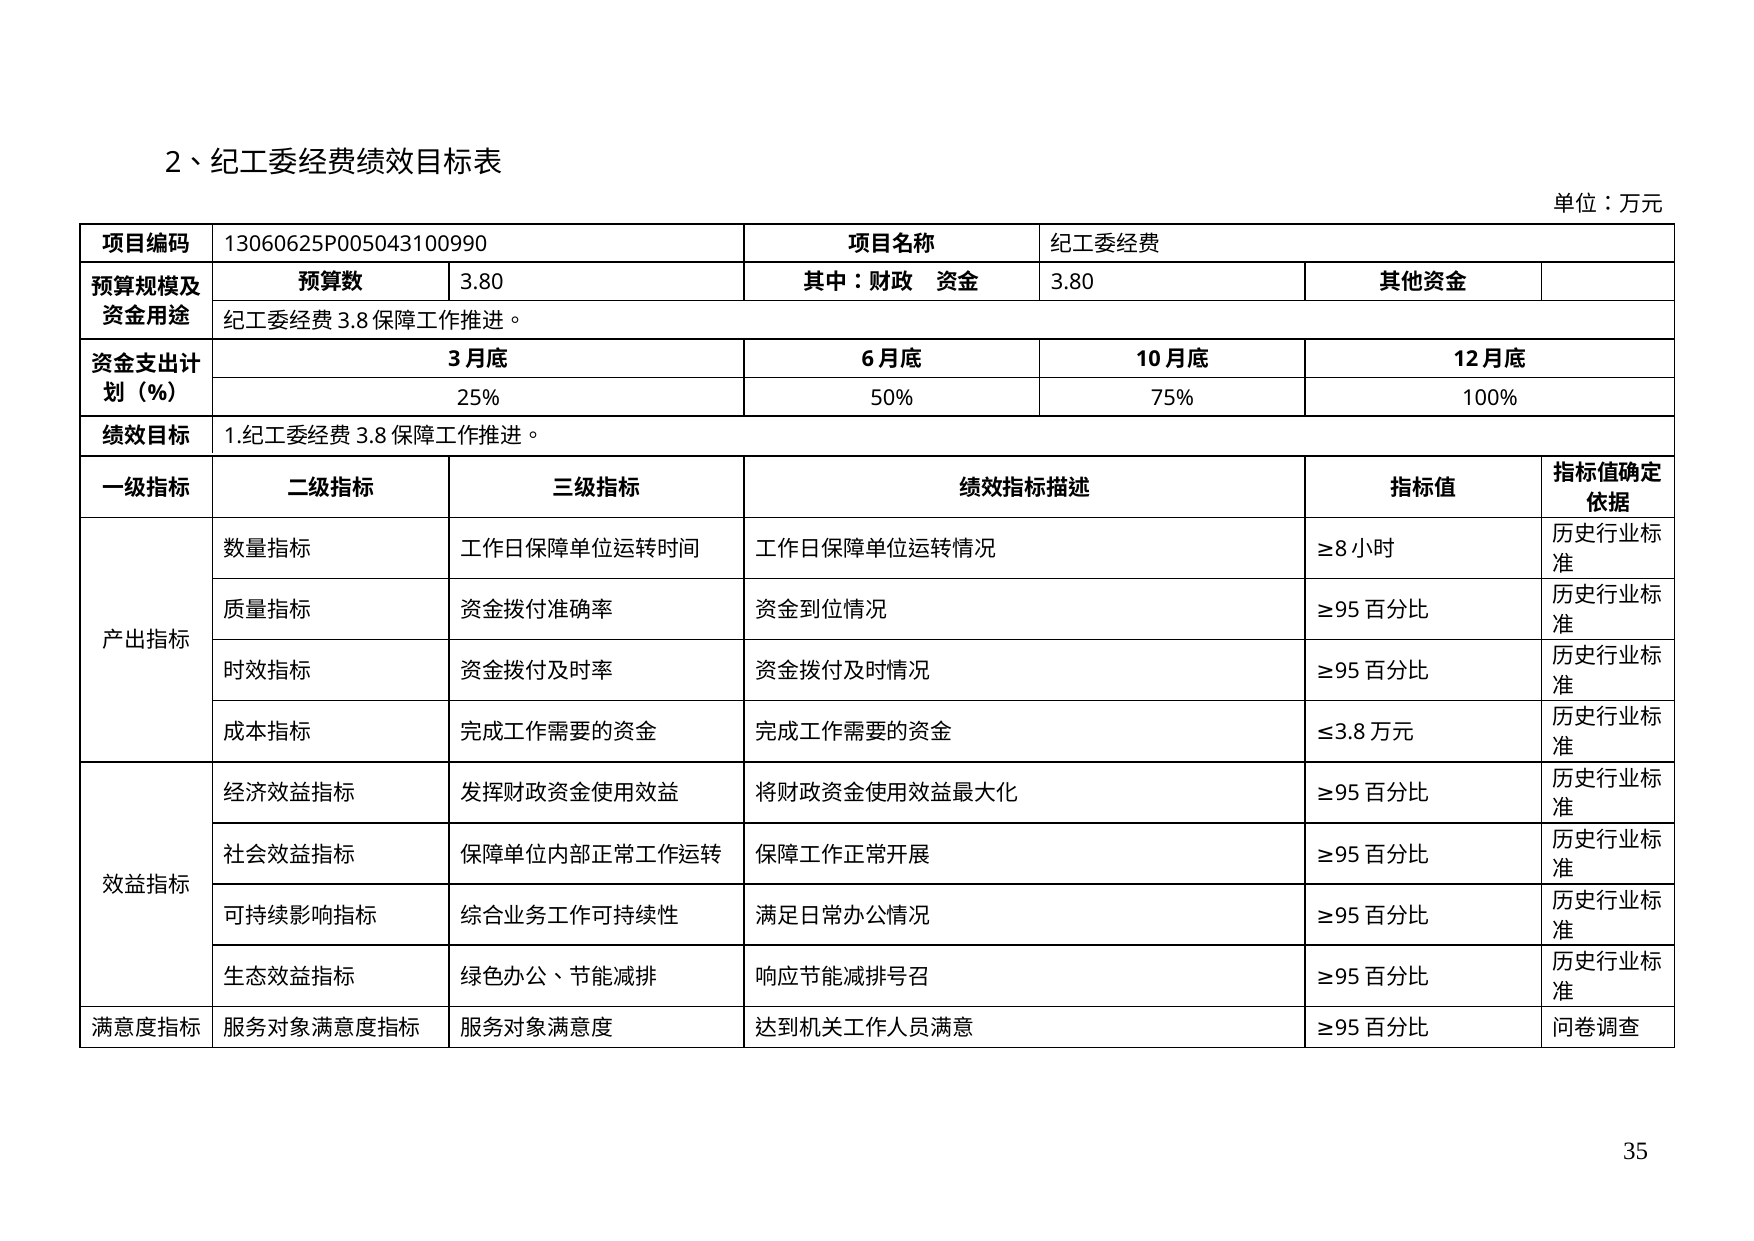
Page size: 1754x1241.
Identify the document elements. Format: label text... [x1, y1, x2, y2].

table_header 单位：万元 [81, 183, 1674, 223]
table_cell 达到机关工作人员满意 [745, 1007, 1304, 1047]
table_cell 资金拨付准确率 [450, 579, 743, 639]
table_header 三级指标 [450, 457, 743, 516]
table_cell 成本指标 [213, 701, 448, 761]
table_cell 历史行业标准 [1542, 946, 1674, 1006]
table_cell 历史行业标准 [1542, 763, 1674, 822]
table_cell ≥95百分比 [1306, 946, 1541, 1006]
table_cell ≥95百分比 [1306, 824, 1541, 883]
table_cell 100% [1306, 378, 1674, 415]
table_cell 可持续影响指标 [213, 885, 448, 944]
table_cell 50% [745, 378, 1039, 415]
table_cell 其中：财政 资金 [745, 263, 1039, 300]
table_header 指标值确定依据 [1542, 457, 1674, 516]
table_cell 保障工作正常开展 [745, 824, 1304, 883]
table_cell ≥95百分比 [1306, 885, 1541, 944]
table_cell 时效指标 [213, 640, 448, 700]
table_header 绩效指标描述 [745, 457, 1304, 516]
table_cell 数量指标 [213, 518, 448, 577]
table_cell 12月底 [1306, 340, 1674, 377]
table_cell 生态效益指标 [213, 946, 448, 1006]
table_cell [1542, 263, 1674, 300]
table_cell 绿色办公、节能减排 [450, 946, 743, 1006]
table_cell ≥95百分比 [1306, 640, 1541, 700]
table_cell 资金拨付及时率 [450, 640, 743, 700]
table_cell 历史行业标准 [1542, 518, 1674, 577]
table_cell ≤3.8万元 [1306, 701, 1541, 761]
table_header 指标值 [1306, 457, 1541, 516]
table_cell 3月底 [213, 340, 743, 377]
table_cell ≥8小时 [1306, 518, 1541, 577]
table_cell 75% [1040, 378, 1304, 415]
table_cell 服务对象满意度 [450, 1007, 743, 1047]
table_cell 纪工委经费 [1040, 225, 1674, 261]
table_cell 1.纪工委经费3.8保障工作推进。 [213, 417, 1674, 453]
table_header 二级指标 [213, 457, 448, 516]
table_cell 资金支出计划（%） [81, 340, 212, 415]
table_cell 满意度指标 [81, 1007, 212, 1047]
table_cell 工作日保障单位运转时间 [450, 518, 743, 577]
table_cell 纪工委经费3.8保障工作推进。 [213, 301, 1674, 338]
table_cell ≥95百分比 [1306, 763, 1541, 822]
table_cell 13060625P005043100990 [213, 225, 743, 261]
table_cell 历史行业标准 [1542, 579, 1674, 639]
table_cell 历史行业标准 [1542, 640, 1674, 700]
table_cell ≥95百分比 [1306, 1007, 1541, 1047]
text 2、纪工委经费绩效目标表 [106, 142, 1648, 181]
table_cell 工作日保障单位运转情况 [745, 518, 1304, 577]
table_cell 10月底 [1040, 340, 1304, 377]
table_cell 满足日常办公情况 [745, 885, 1304, 944]
table_cell 质量指标 [213, 579, 448, 639]
table_cell 3.80 [1040, 263, 1304, 300]
table_cell 历史行业标准 [1542, 885, 1674, 944]
table_cell 历史行业标准 [1542, 824, 1674, 883]
table_cell 保障单位内部正常工作运转 [450, 824, 743, 883]
table_cell 项目名称 [745, 225, 1039, 261]
table_cell 其他资金 [1306, 263, 1541, 300]
table_cell 资金到位情况 [745, 579, 1304, 639]
table_cell 问卷调查 [1542, 1007, 1674, 1047]
table_cell 服务对象满意度指标 [213, 1007, 448, 1047]
table_cell 社会效益指标 [213, 824, 448, 883]
table_cell 完成工作需要的资金 [745, 701, 1304, 761]
table_cell 综合业务工作可持续性 [450, 885, 743, 944]
table_cell 经济效益指标 [213, 763, 448, 822]
table_cell 绩效目标 [81, 417, 212, 453]
table_cell 资金拨付及时情况 [745, 640, 1304, 700]
table_cell 产出指标 [81, 518, 212, 761]
table_cell 历史行业标准 [1542, 701, 1674, 761]
table_cell 25% [213, 378, 743, 415]
table_cell 响应节能减排号召 [745, 946, 1304, 1006]
table_cell ≥95百分比 [1306, 579, 1541, 639]
table_cell 6月底 [745, 340, 1039, 377]
table_cell 将财政资金使用效益最大化 [745, 763, 1304, 822]
table_cell 预算数 [213, 263, 448, 300]
table_cell 完成工作需要的资金 [450, 701, 743, 761]
table_cell 项目编码 [81, 225, 212, 261]
table_cell 预算规模及资金用途 [81, 263, 212, 338]
table_cell 发挥财政资金使用效益 [450, 763, 743, 822]
table_header 一级指标 [81, 457, 212, 516]
table_cell 3.80 [450, 263, 743, 300]
table_cell 效益指标 [81, 763, 212, 1006]
